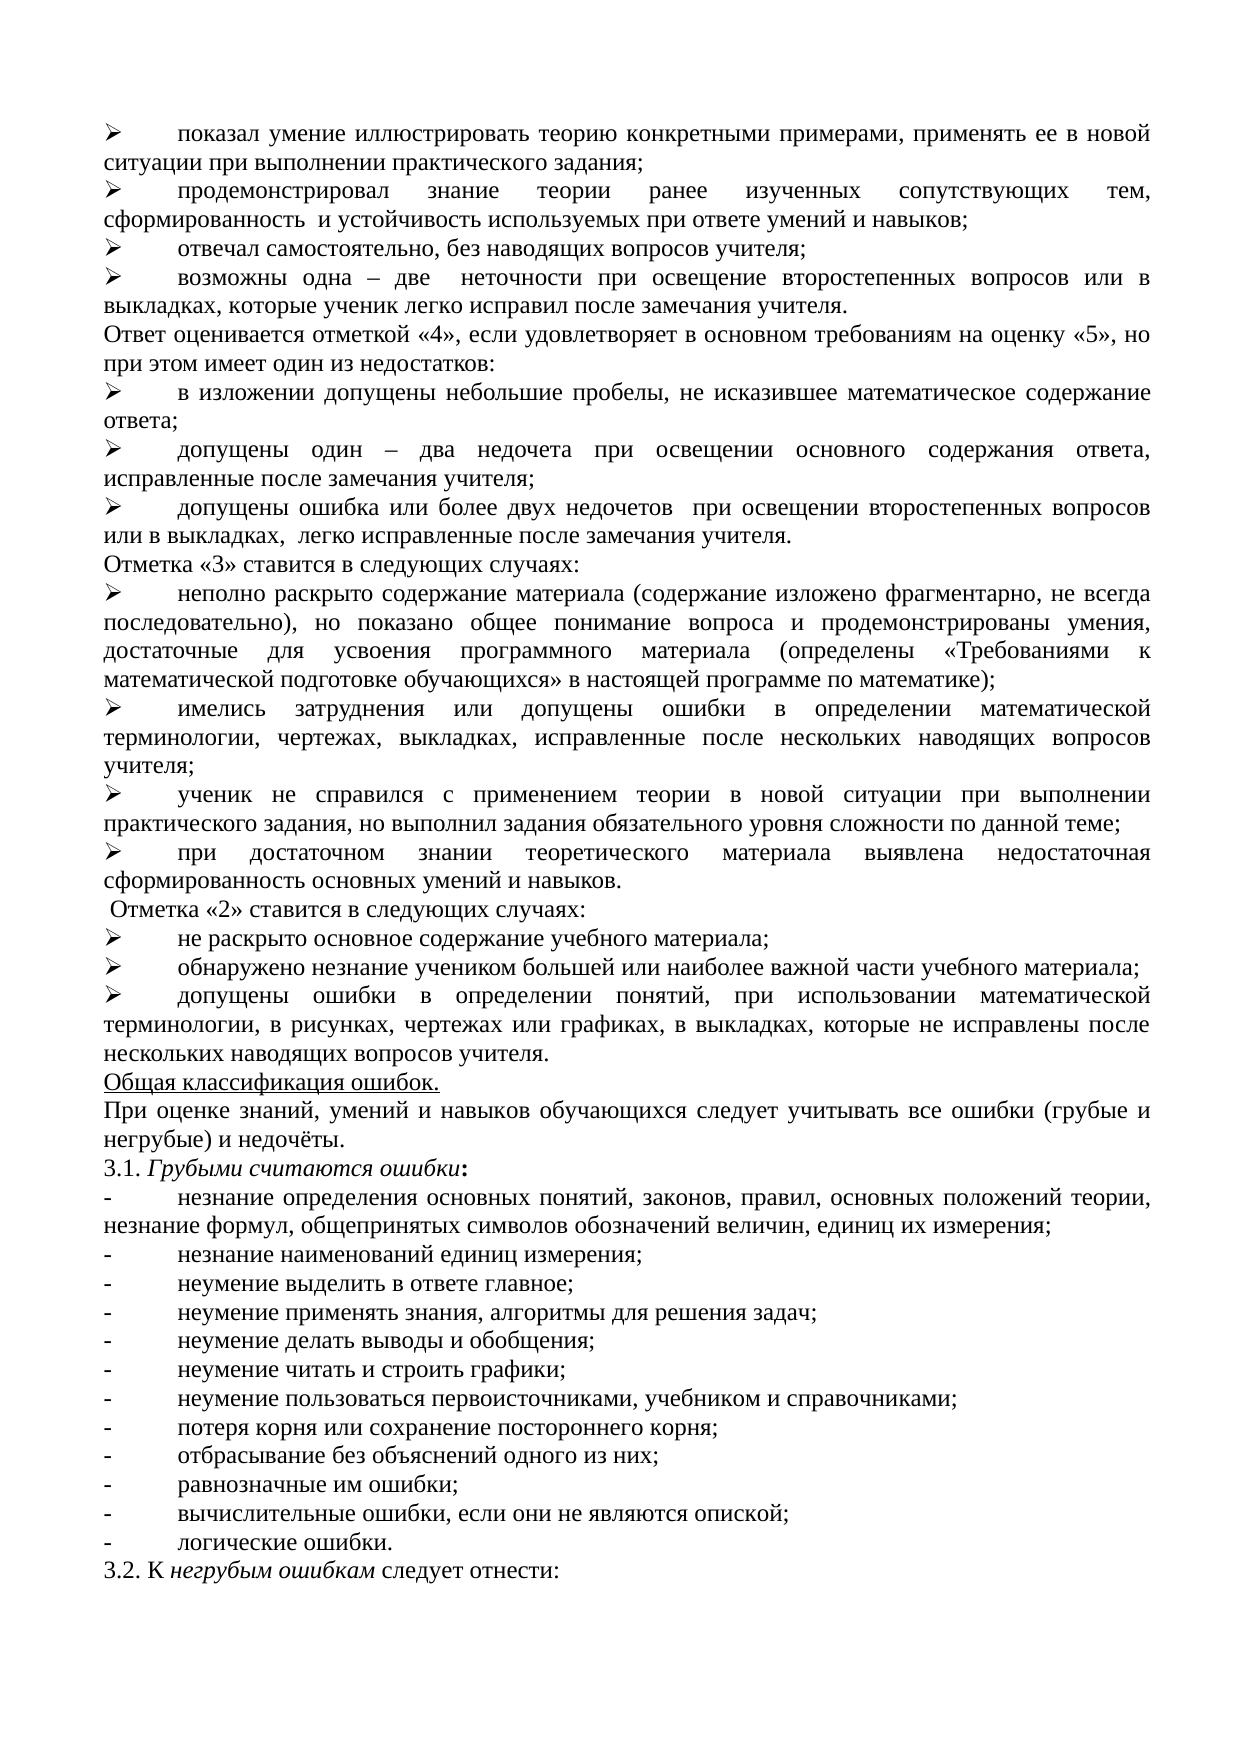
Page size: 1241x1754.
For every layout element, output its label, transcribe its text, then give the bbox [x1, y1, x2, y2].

list неумение делать выводы и обобщения; [103, 1326, 1152, 1354]
list неумение пользоваться первоисточниками, учебником и справочниками; [103, 1383, 1152, 1412]
list допущены ошибка или более двух недочетов при освещении второстепенных вопросов или в выкладках, легко исправленные после замечания учителя. [103, 492, 1152, 549]
list в изложении допущены небольшие пробелы, не исказившее математическое содержание ответа; [103, 377, 1152, 434]
text 3.1. Грубыми считаются ошибки: [103, 1153, 1152, 1182]
text Отметка «2» ставится в следующих случаях: [103, 894, 1152, 923]
text Общая классификация ошибок. [103, 1067, 1152, 1096]
text Отметка «3» ставится в следующих случаях: [103, 549, 1152, 578]
list отбрасывание без объяснений одного из них; [103, 1441, 1152, 1469]
list неумение применять знания, алгоритмы для решения задач; [103, 1297, 1152, 1326]
list вычислительные ошибки, если они не являются опиской; [103, 1498, 1152, 1527]
list отвечал самостоятельно, без наводящих вопросов учителя; [103, 233, 1152, 262]
list при достаточном знании теоретического материала выявлена недостаточная сформированность основных умений и навыков. [103, 837, 1152, 894]
list показал умение иллюстрировать теорию конкретными примерами, применять ее в новой ситуации при выполнении практического задания; [103, 118, 1152, 176]
list неполно раскрыто содержание материала (содержание изложено фрагментарно, не всегда последовательно), но показано общее понимание вопроса и продемонстрированы умения, достаточные для усвоения программного материала (определены «Требованиями к математической подготовке обучающихся» в настоящей программе по математике); [103, 578, 1152, 693]
list равнозначные им ошибки; [103, 1469, 1152, 1498]
list потеря корня или сохранение постороннего корня; [103, 1412, 1152, 1441]
list имелись затруднения или допущены ошибки в определении математической терминологии, чертежах, выкладках, исправленные после нескольких наводящих вопросов учителя; [103, 693, 1152, 779]
text Ответ оценивается отметкой «4», если удовлетворяет в основном требованиям на оценку «5», но при этом имеет один из недостатков: [103, 319, 1152, 377]
list обнаружено незнание учеником большей или наиболее важной части учебного материала; [103, 952, 1152, 981]
text 3.2. К негрубым ошибкам следует отнести: [103, 1556, 1152, 1584]
list ученик не справился с применением теории в новой ситуации при выполнении практического задания, но выполнил задания обязательного уровня сложности по данной теме; [103, 779, 1152, 837]
list незнание определения основных понятий, законов, правил, основных положений теории, незнание формул, общепринятых символов обозначений величин, единиц их измерения; [103, 1182, 1152, 1239]
list неумение читать и строить графики; [103, 1354, 1152, 1383]
list незнание наименований единиц измерения; [103, 1239, 1152, 1268]
text При оценке знаний, умений и навыков обучающихся следует учитывать все ошибки (грубые и негрубые) и недочёты. [103, 1096, 1152, 1153]
list неумение выделить в ответе главное; [103, 1268, 1152, 1297]
list возможны одна – две неточности при освещение второстепенных вопросов или в выкладках, которые ученик легко исправил после замечания учителя. [103, 262, 1152, 319]
list не раскрыто основное содержание учебного материала; [103, 923, 1152, 952]
list логические ошибки. [103, 1527, 1152, 1556]
list продемонстрировал знание теории ранее изученных сопутствующих тем, сформированность и устойчивость используемых при ответе умений и навыков; [103, 176, 1152, 233]
list допущены ошибки в определении понятий, при использовании математической терминологии, в рисунках, чертежах или графиках, в выкладках, которые не исправлены после нескольких наводящих вопросов учителя. [103, 981, 1152, 1067]
list допущены один – два недочета при освещении основного содержания ответа, исправленные после замечания учителя; [103, 434, 1152, 492]
